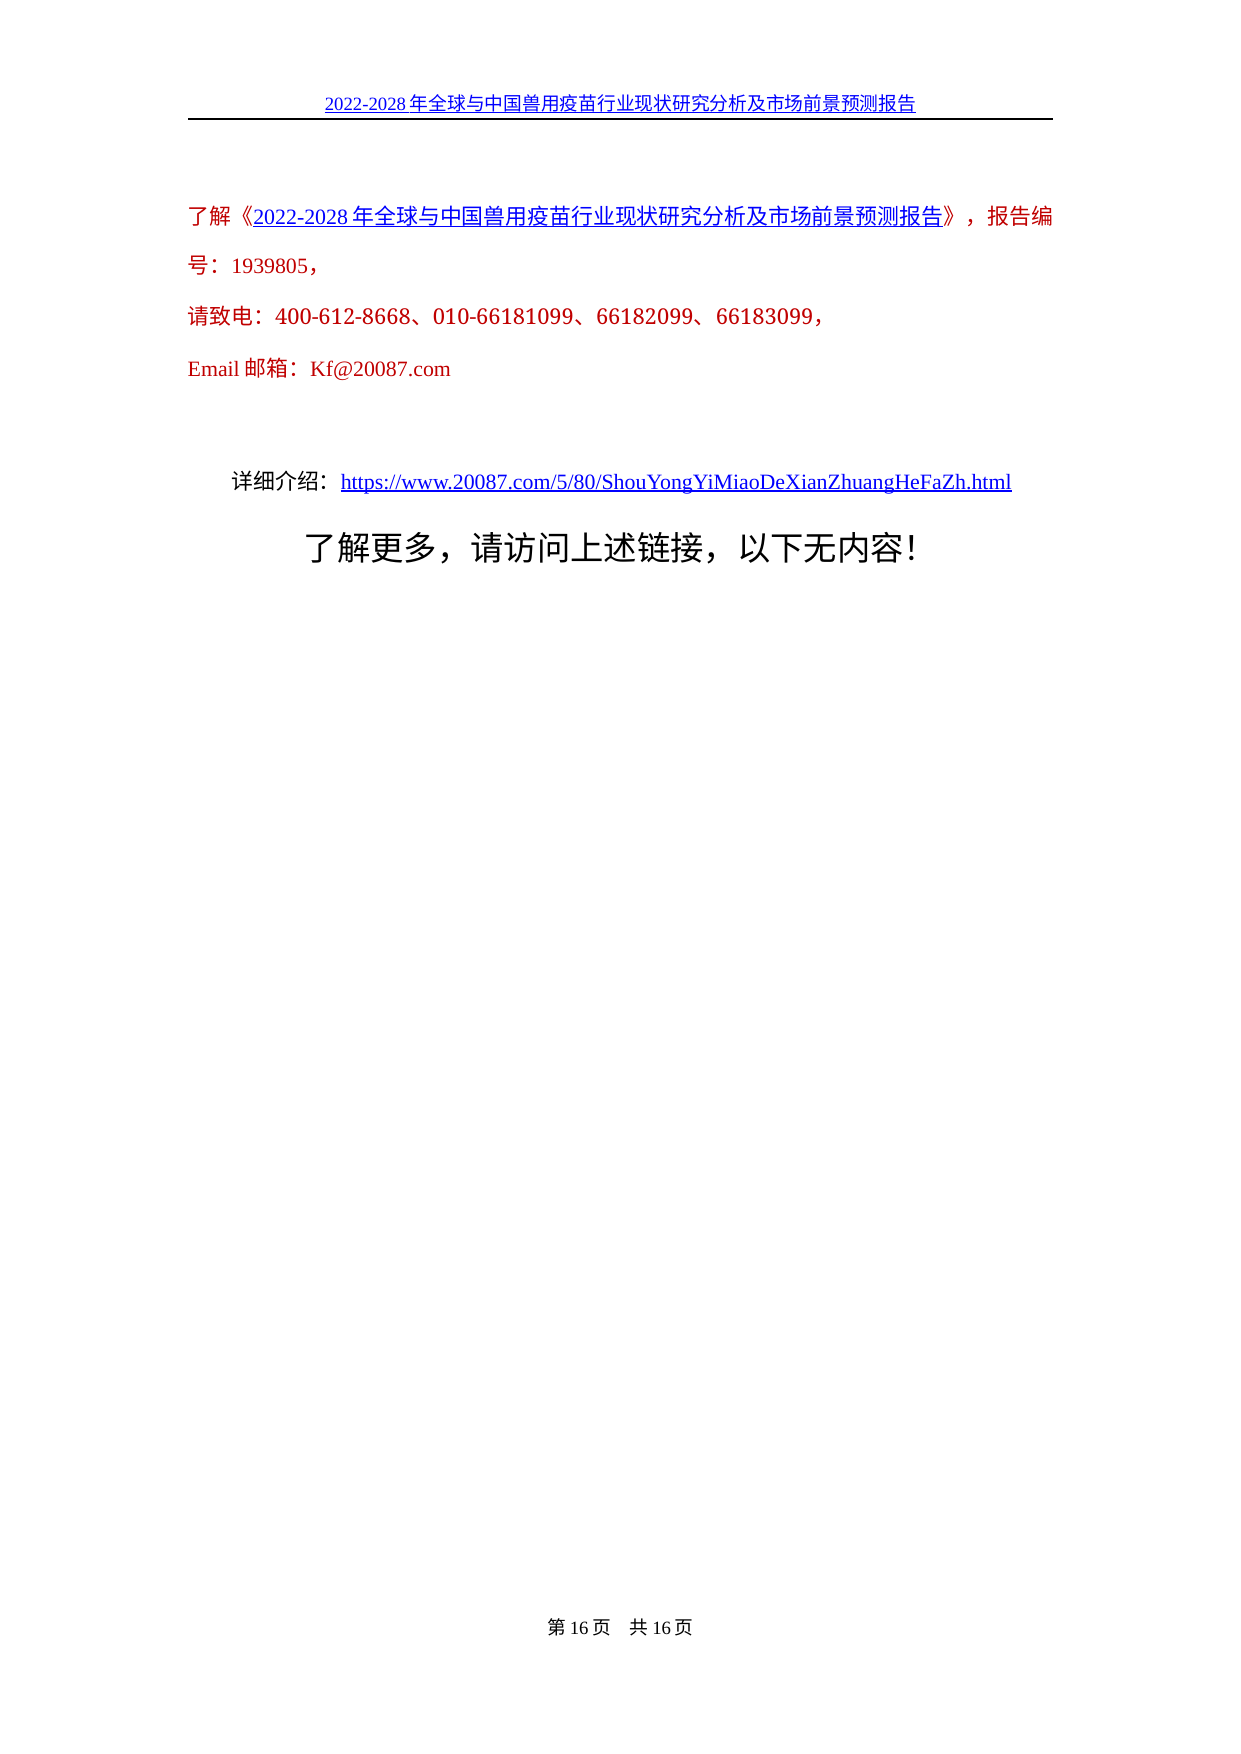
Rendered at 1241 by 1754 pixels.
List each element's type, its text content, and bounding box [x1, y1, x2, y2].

text 请致电：400-612-8668、010-66181099、66182099、66183099， [187, 299, 1053, 331]
text 了解《2022-2028年全球与中国兽用疫苗行业现状研究分析及市场前景预测报告》，报告编号：1939805， [187, 198, 1053, 280]
title 了解更多，请访问上述链接，以下无内容！ [187, 513, 1053, 578]
text Email邮箱：Kf@20087.com [187, 350, 1053, 383]
text 详细介绍：https://www.20087.com/5/80/ShouYongYiMiaoDeXianZhuangHeFaZh.html [187, 463, 1053, 496]
